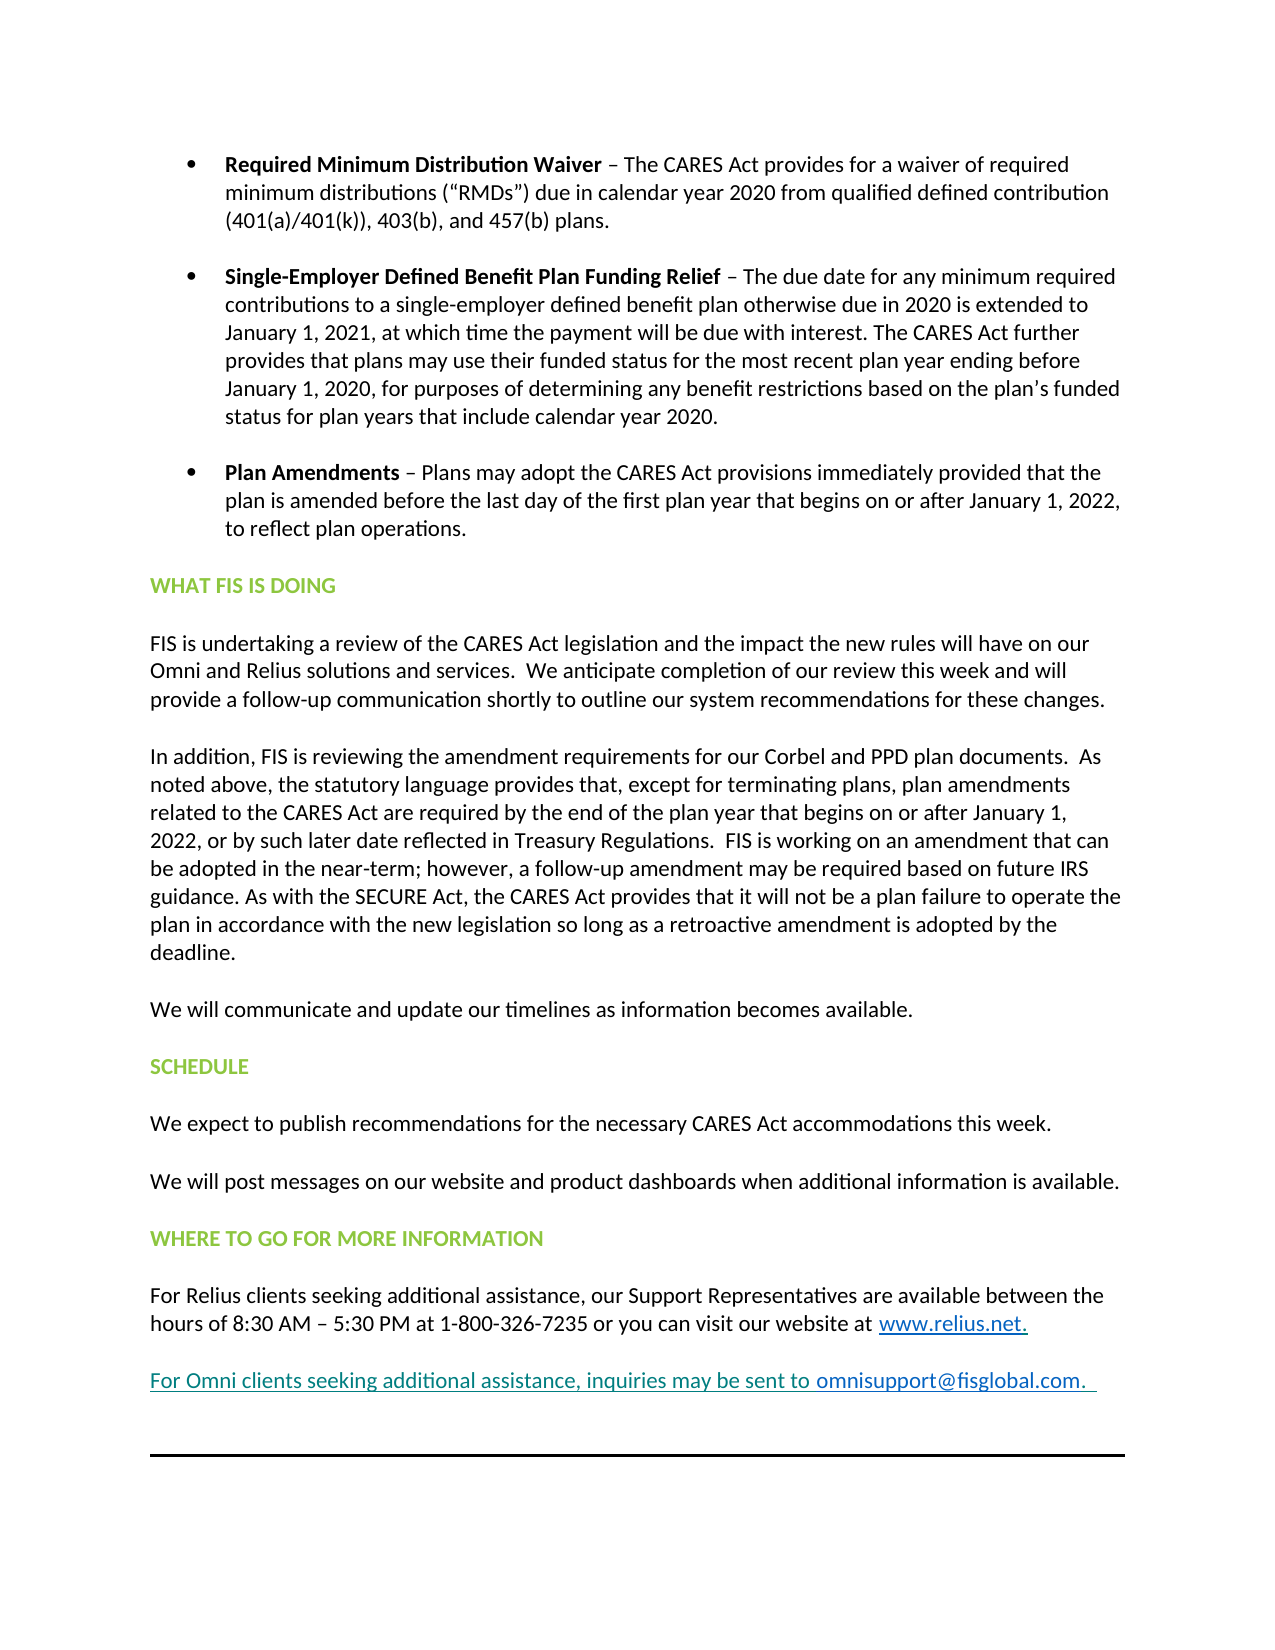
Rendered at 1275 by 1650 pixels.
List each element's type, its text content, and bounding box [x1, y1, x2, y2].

text We will communicate and update our timelines as information becomes available. [150, 995, 1125, 1023]
text In addition, FIS is reviewing the amendment requirements for our Corbel and PPD plan documents. As noted above, the statutory language provides that, except for terminating plans, plan amendments related to the CARES Act are required by the end of the plan year that begins on or after January 1, 2022, or by such later date reflected in Treasury Regulations. FIS is working on an amendment that can be adopted in the near-term; however, a follow-up amendment may be required based on future IRS guidance. As with the SECURE Act, the CARES Act provides that it will not be a plan failure to operate the plan in accordance with the new legislation so long as a retroactive amendment is adopted by the deadline. [150, 742, 1125, 966]
text SCHEDULE [150, 1052, 1125, 1080]
list Single-Employer Defined Benefit Plan Funding Relief – The due date for any minimum required contributions to a single-employer defined benefit plan otherwise due in 2020 is extended to January 1, 2021, at which time the payment will be due with interest. The CARES Act further provides that plans may use their funded status for the most recent plan year ending before January 1, 2020, for purposes of determining any benefit restrictions based on the plan’s funded status for plan years that include calendar year 2020. [187, 262, 1125, 430]
text ​WHERE TO GO FOR MORE INFORMATION [150, 1224, 1125, 1252]
text ​We will post messages on our website and product dashboards when additional information is available. [150, 1167, 1125, 1195]
text FIS is undertaking a review of the CARES Act legislation and the impact the new rules will have on our Omni and Relius solutions and services. We anticipate completion of our review this week and will provide a follow-up communication shortly to outline our system recommendations for these changes. [150, 629, 1125, 713]
text For Omni clients seeking additional assistance, inquiries may be sent to omnisupport@fisglobal.com. [150, 1366, 1125, 1394]
text We expect to publish recommendations for the necessary CARES Act accommodations this week. [150, 1109, 1125, 1138]
text WHAT FIS IS DOING [150, 571, 1125, 599]
list Plan Amendments – Plans may adopt the CARES Act provisions immediately provided that the plan is amended before the last day of the first plan year that begins on or after January 1, 2022, to reflect plan operations. [187, 458, 1125, 542]
text For Relius clients seeking additional assistance, our Support Representatives are available between the hours of 8:30 AM – 5:30 PM at 1-800-326-7235 or you can visit our website at www.relius.net. [150, 1281, 1125, 1337]
list Required Minimum Distribution Waiver – The CARES Act provides for a waiver of required minimum distributions (“RMDs”) due in calendar year 2020 from qualified defined contribution (401(a)/401(k)), 403(b), and 457(b) plans. [187, 150, 1125, 234]
